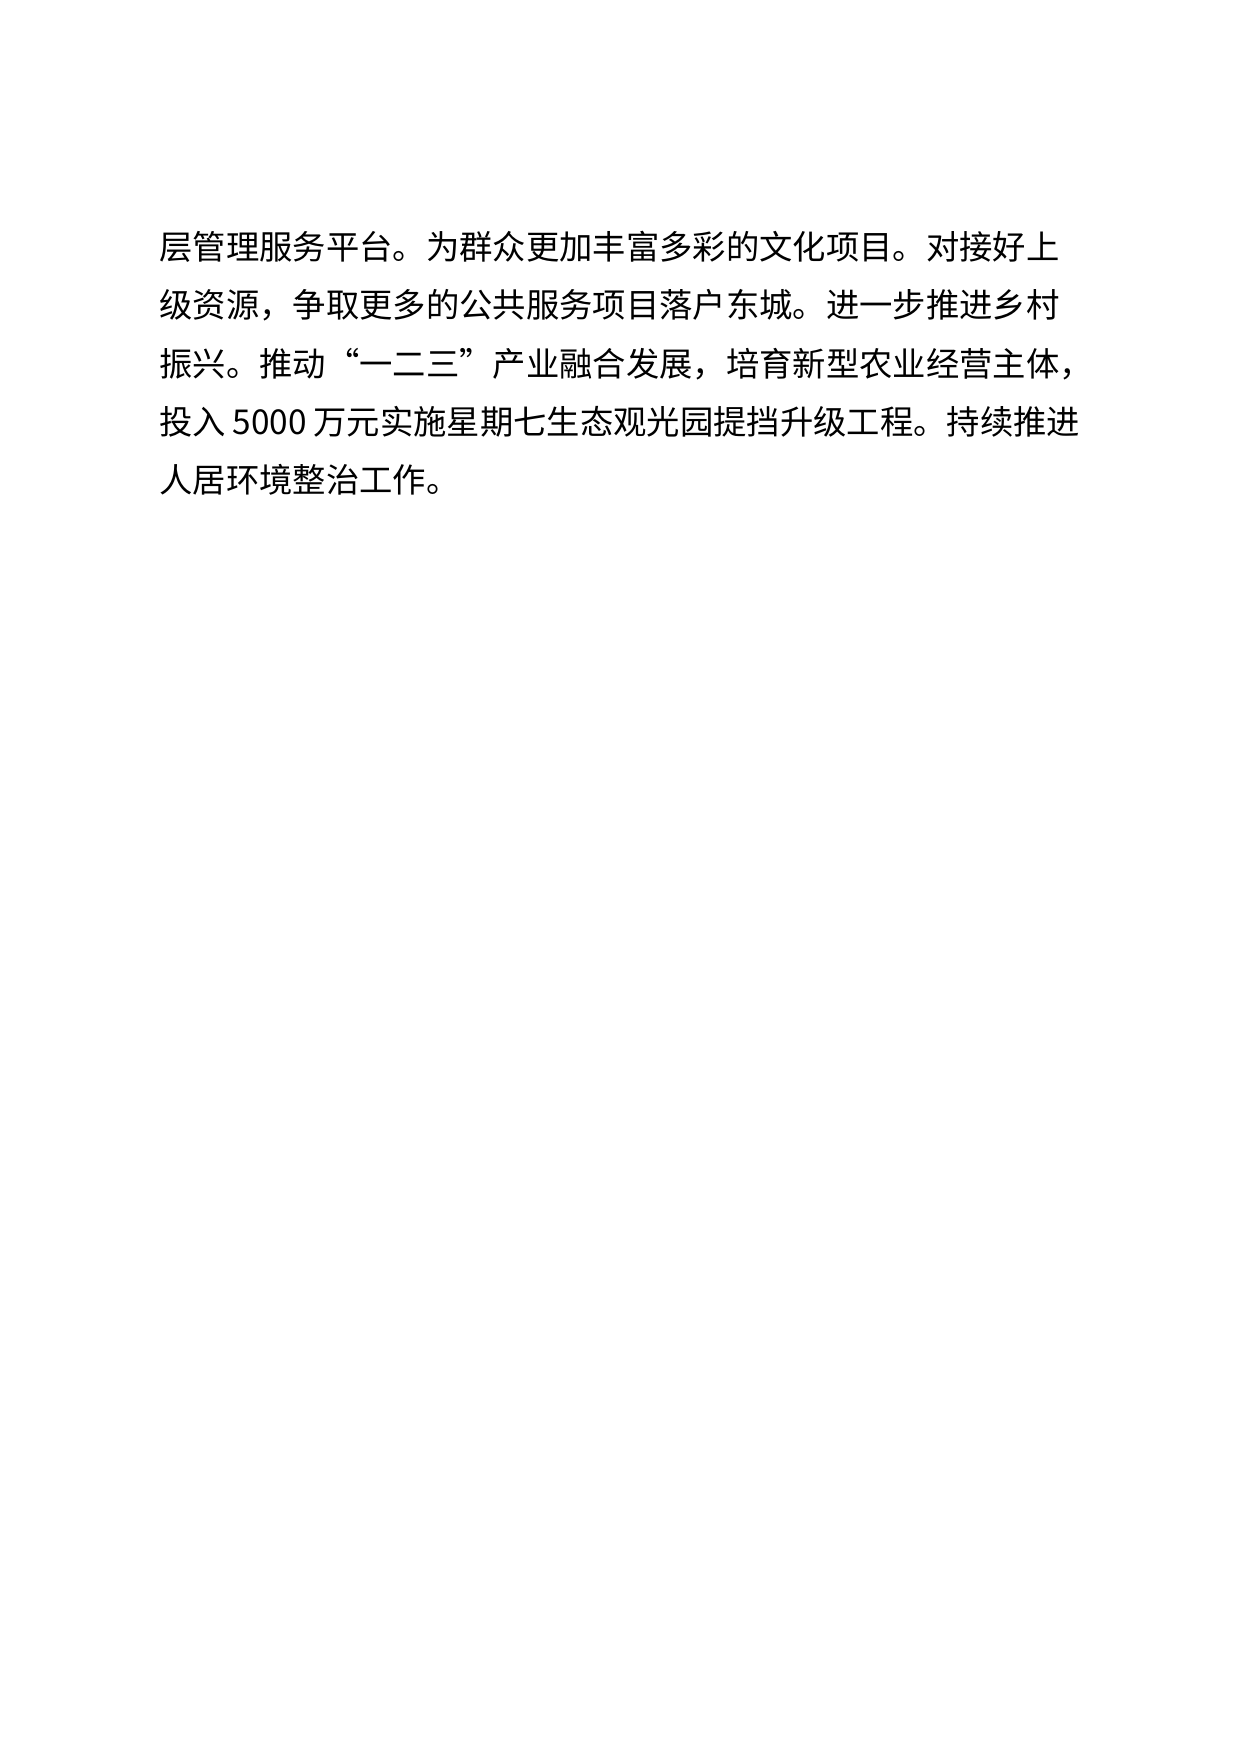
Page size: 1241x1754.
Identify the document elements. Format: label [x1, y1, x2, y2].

text [159, 213, 1081, 504]
